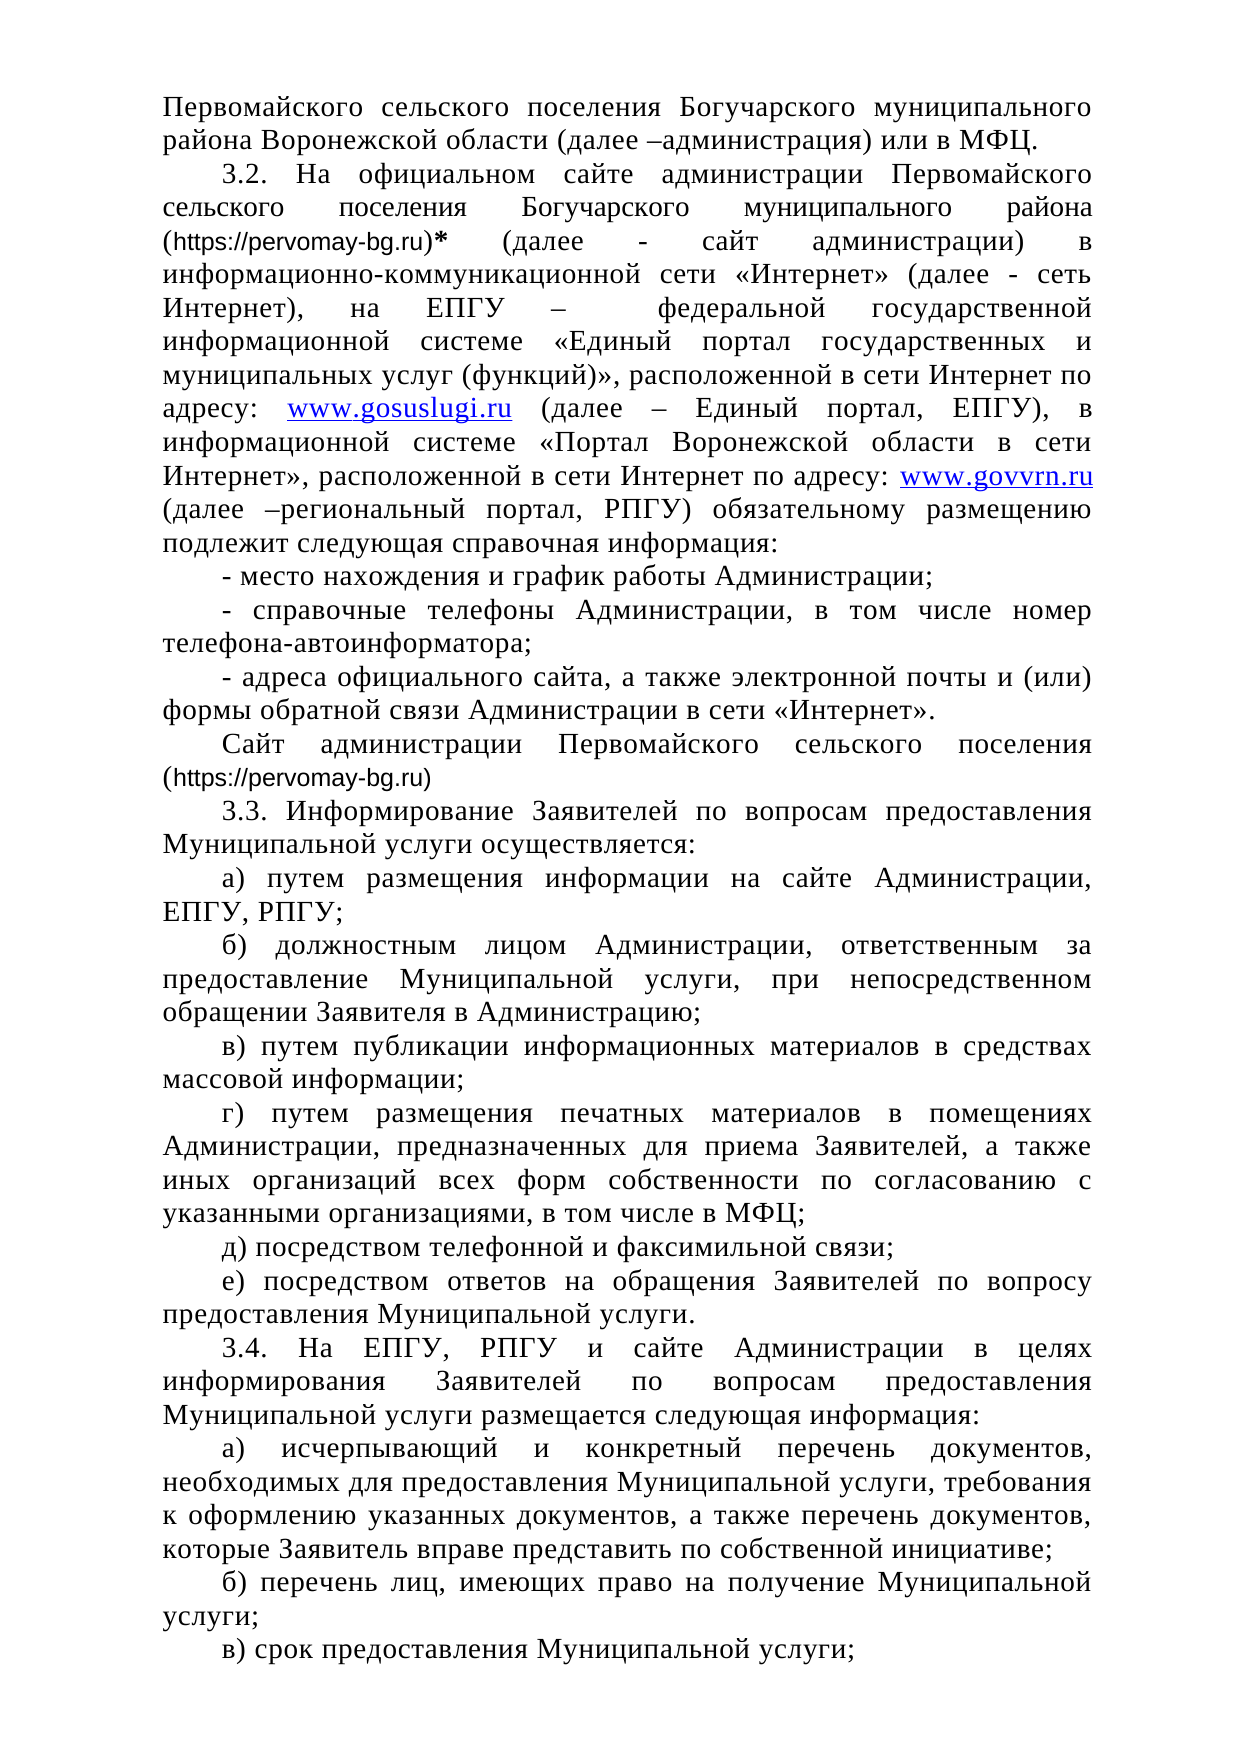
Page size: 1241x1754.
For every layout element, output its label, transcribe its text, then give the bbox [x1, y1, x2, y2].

text а) исчерпывающий и конкретный перечень документов, необходимых для предоставления Муниципальной услуги, требования к оформлению указанных документов, а также перечень документов, которые Заявитель вправе представить по собственной инициативе; [162, 1430, 1093, 1564]
text в) срок предоставления Муниципальной услуги; [162, 1632, 1093, 1665]
text г) путем размещения печатных материалов в помещениях Администрации, предназначенных для приема Заявителей, а также иных организаций всех форм собственности по согласованию с указанными организациями, в том числе в МФЦ; [162, 1095, 1093, 1229]
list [162, 89, 1093, 156]
text 3.4. На ЕПГУ, РПГУ и сайте Администрации в целях информирования Заявителей по вопросам предоставления Муниципальной услуги размещается следующая информация: [162, 1330, 1093, 1430]
text Сайт администрации Первомайского сельского поселения (https://pervomay-bg.ru) [162, 726, 1093, 793]
text б) перечень лиц, имеющих право на получение Муниципальной услуги; [162, 1564, 1093, 1632]
text е) посредством ответов на обращения Заявителей по вопросу предоставления Муниципальной услуги. [162, 1263, 1093, 1330]
text д) посредством телефонной и факсимильной связи; [162, 1229, 1093, 1263]
text - адреса официального сайта, а также электронной почты и (или) формы обратной связи Администрации в сети «Интернет». [162, 659, 1093, 726]
text а) путем размещения информации на сайте Администрации, ЕПГУ, РПГУ; [162, 860, 1093, 927]
text б) должностным лицом Администрации, ответственным за предоставление Муниципальной услуги, при непосредственном обращении Заявителя в Администрацию; [162, 927, 1093, 1028]
text - место нахождения и график работы Администрации; [162, 558, 1093, 592]
text - справочные телефоны Администрации, в том числе номер телефона-автоинформатора; [162, 592, 1093, 659]
text в) путем публикации информационных материалов в средствах массовой информации; [162, 1028, 1093, 1095]
text 3.2. На официальном сайте администрации Первомайского сельского поселения Богучарского муниципального района (https://pervomay-bg.ru)* (далее - сайт администрации) в информационно-коммуникационной сети «Интернет» (далее - сеть Интернет), на ЕПГУ – федеральной государственной информационной системе «Единый портал государственных и муниципальных услуг (функций)», расположенной в сети Интернет по адресу: www.gosuslugi.ru (далее – Единый портал, ЕПГУ), в информационной системе «Портал Воронежской области в сети Интернет», расположенной в сети Интернет по адресу: www.govvrn.ru (далее –региональный портал, РПГУ) обязательному размещению подлежит следующая справочная информация: [162, 156, 1093, 558]
text 3.3. Информирование Заявителей по вопросам предоставления Муниципальной услуги осуществляется: [162, 793, 1093, 860]
